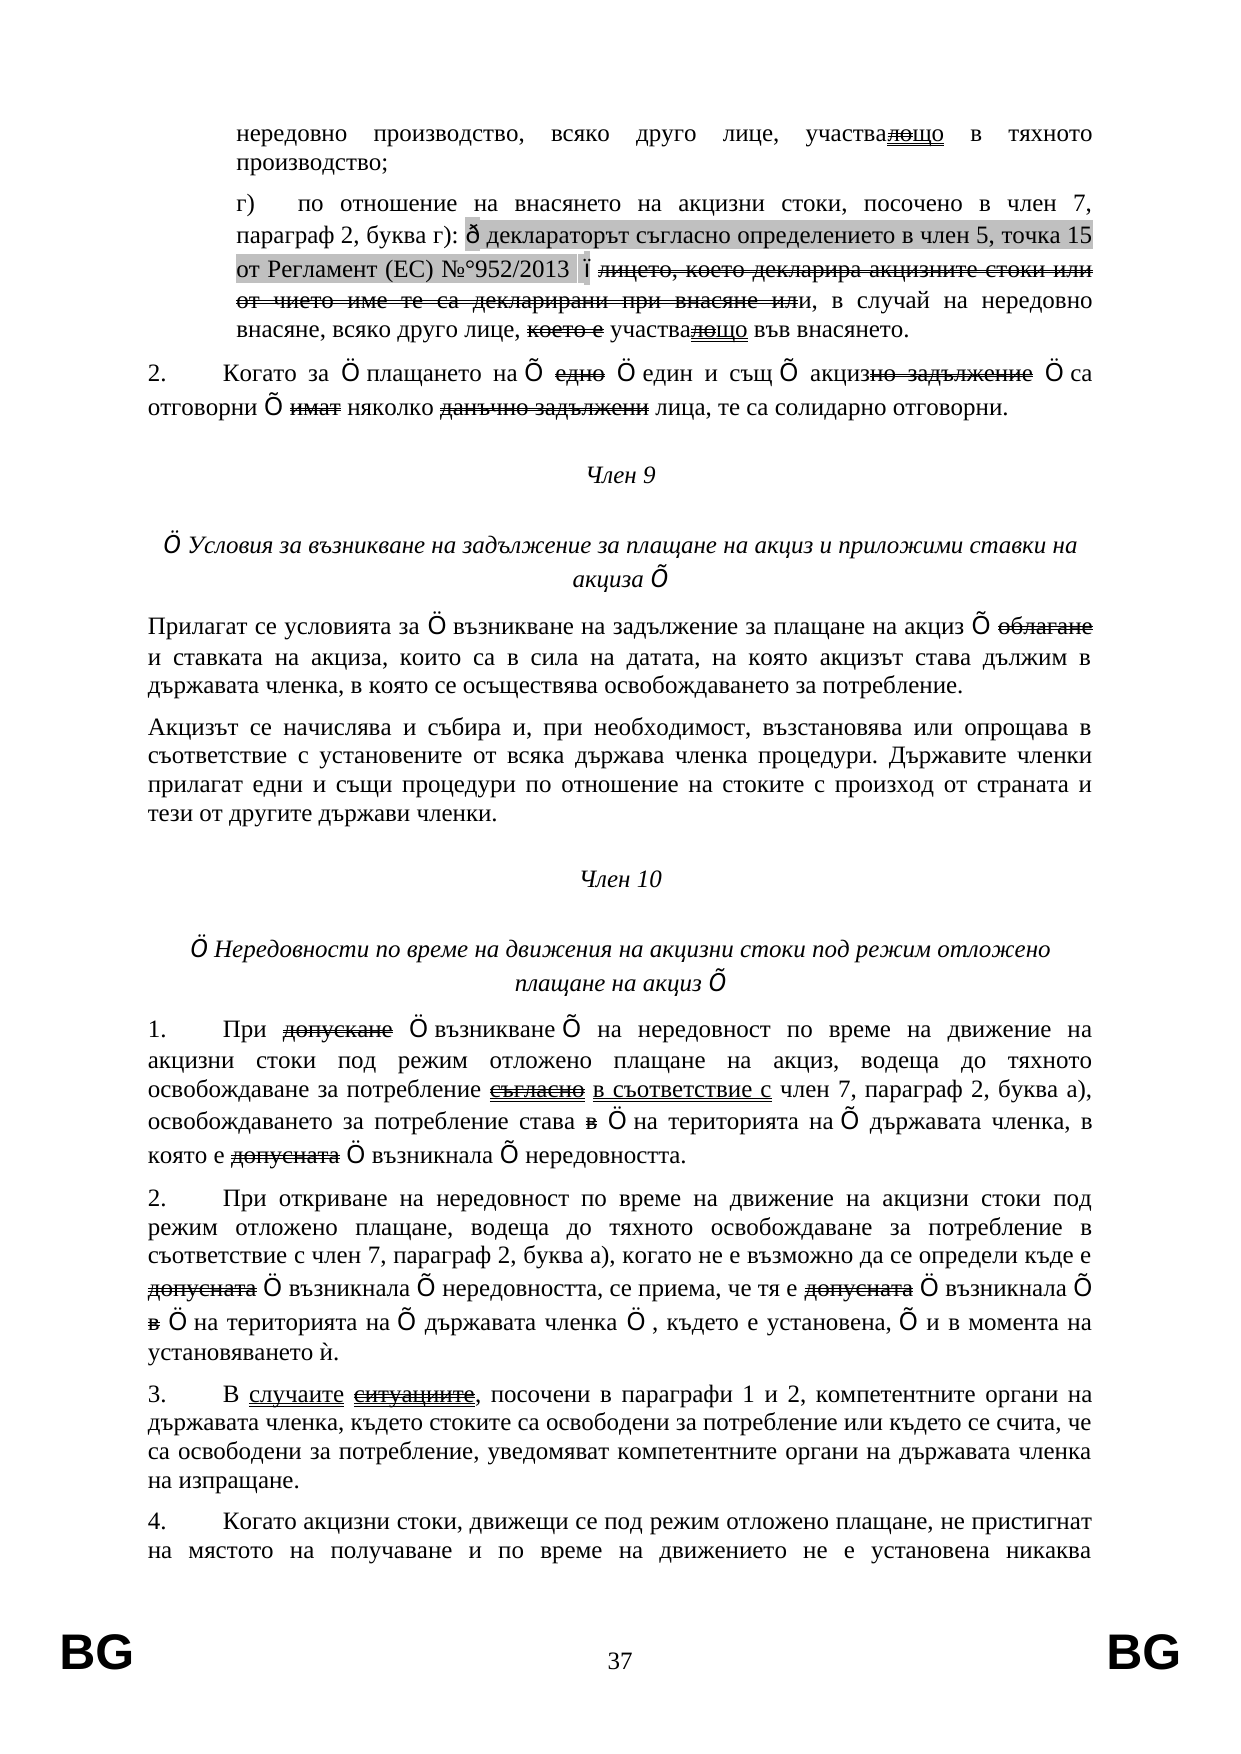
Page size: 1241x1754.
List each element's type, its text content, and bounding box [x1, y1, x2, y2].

text Ö Нередовности по време на движения на акцизни стоки под режим отложено плащане на акциз Õ [148, 930, 1093, 998]
text Член 9 [148, 461, 1093, 489]
text 1. При допускане Ö възникване Õ на нередовност по време на движение на акцизни стоки под режим отложено плащане на акциз, водеща до тяхното освобождаване за потребление съгласно в съответствие с член 7, параграф 2, буква а), освобождаването за потребление става в Ö на територията на Õ държавата членка, в която е допусната Ö възникнала Õ нередовността. [148, 1011, 1093, 1171]
text Акцизът се начислява и събира и, при необходимост, възстановява или опрощава в съответствие с установените от всяка държава членка процедури. Държавите членки прилагат едни и същи процедури по отношение на стоките с произход от страната и тези от другите държави членки. [148, 712, 1093, 827]
text 2. При откриване на нередовност по време на движение на акцизни стоки под режим отложено плащане, водеща до тяхното освобождаване за потребление в съответствие с член 7, параграф 2, буква а), когато не е възможно да се определи къде е допусната Ö възникнала Õ нередовността, се приема, че тя е допусната Ö възникнала Õ в Ö на територията на Õ държавата членка Ö , където е установена, Õ и в момента на установяването ѝ. [148, 1183, 1093, 1366]
text Член 10 [148, 864, 1093, 893]
text Ö Условия за възникване на задължение за плащане на акциз и приложими ставки на акциза Õ [148, 527, 1093, 595]
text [148, 118, 1093, 176]
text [148, 1506, 1093, 1564]
text Прилагат се условията за Ö възникване на задължение за плащане на акциз Õ облагане и ставката на акциза, които са в сила на датата, на която акцизът става дължим в държавата членка, в която се осъществява освобождаването за потребление. [148, 607, 1093, 699]
text 2. Когато за Ö плащането на Õ едно Ö един и същ Õ акцизно задължение Ö са отговорни Õ имат няколко данъчно задължени лица, те са солидарно отговорни. [148, 355, 1093, 423]
text г) по отношение на внасянето на акцизни стоки, посочено в член 7, параграф 2, буква г): ð деклараторът съгласно определението в член 5, точка 15 от Регламент (ЕС) №°952/2013 ï лицето, което декларира акцизните стоки или от чието име те са декларирани при внасяне или, в случай на нередовно внасяне, всяко друго лице, което е участвалощо във внасянето. [148, 188, 1093, 342]
text 3. В случаите ситуациите, посочени в параграфи 1 и 2, компетентните органи на държавата членка, където стоките са освободени за потребление или където се счита, че са освободени за потребление, уведомяват компетентните органи на държавата членка на изпращане. [148, 1379, 1093, 1494]
